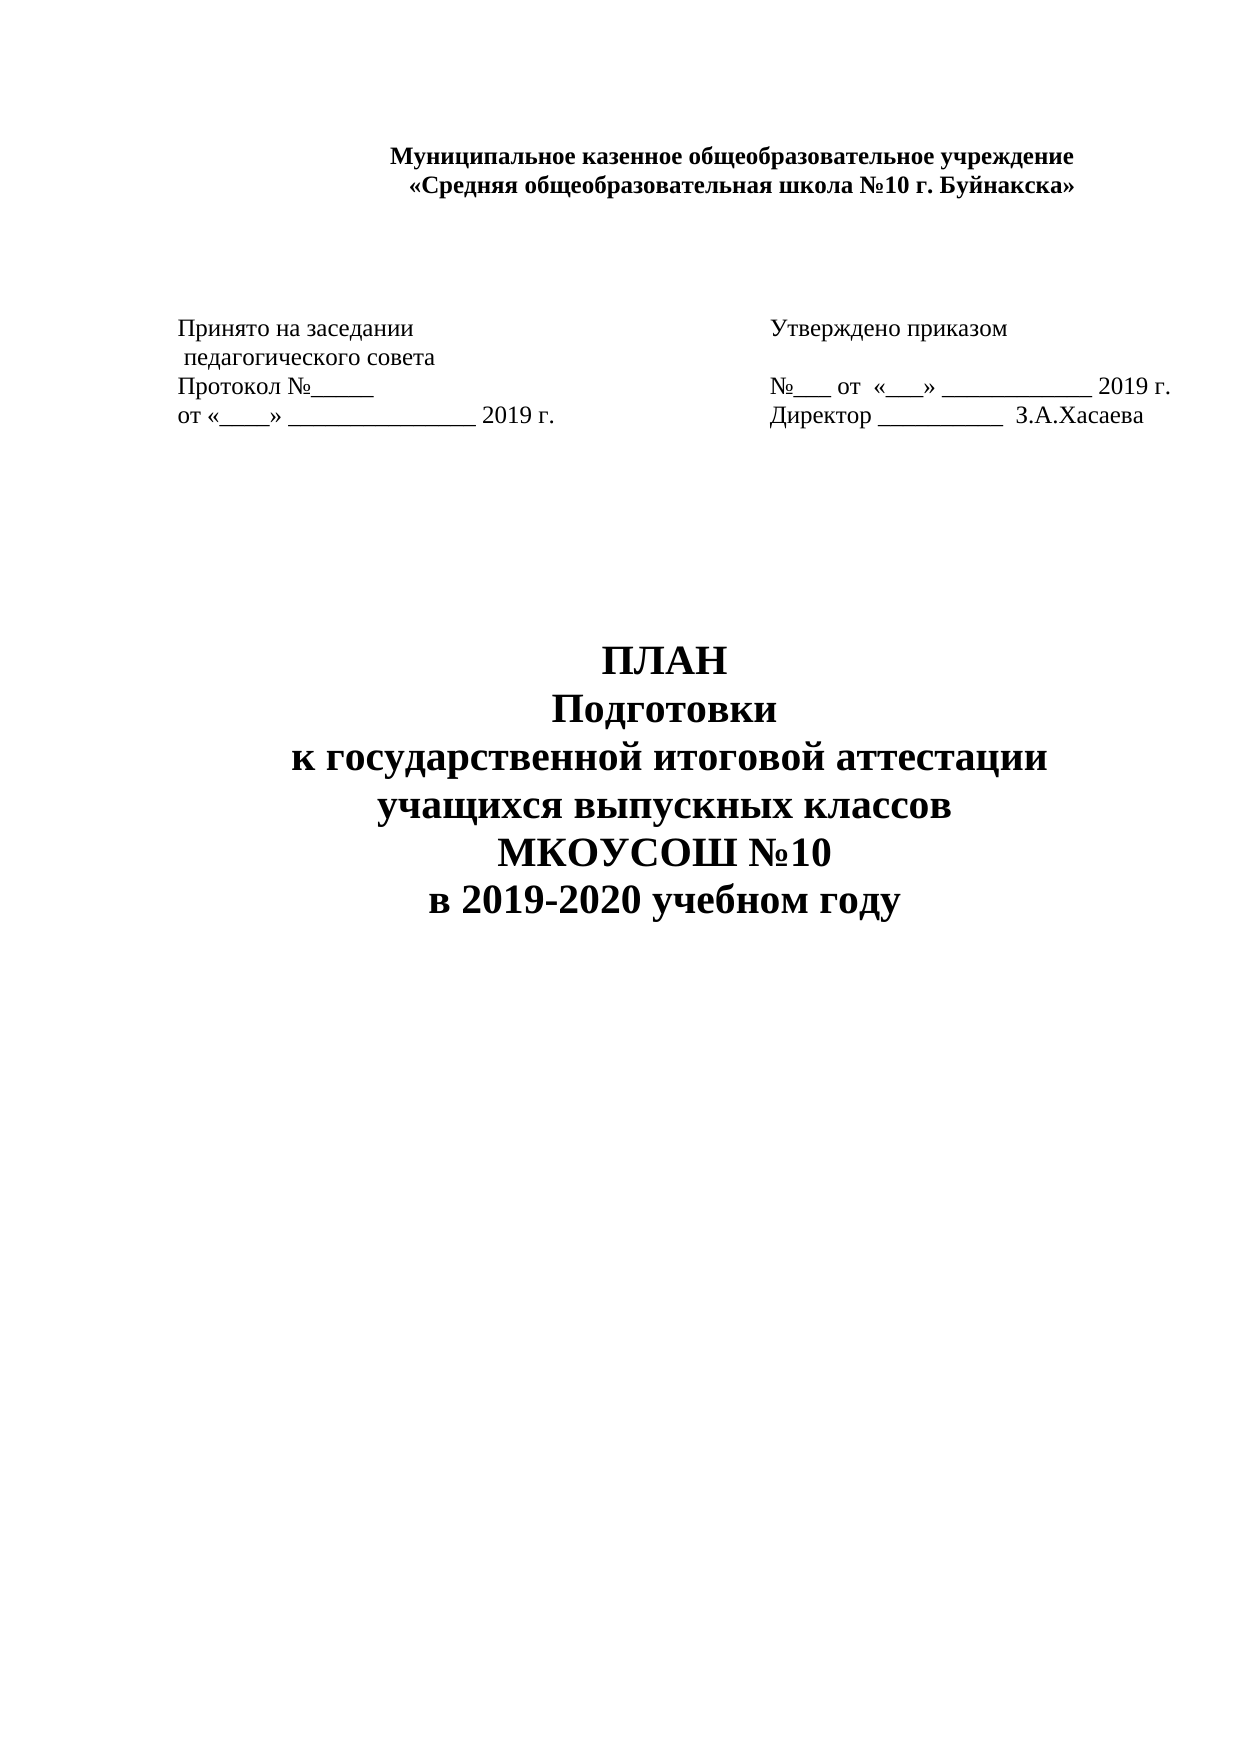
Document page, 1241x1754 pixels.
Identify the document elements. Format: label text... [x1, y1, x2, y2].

text учащихся выпускных классов [177, 779, 1152, 827]
text к государственной итоговой аттестации [177, 731, 1152, 779]
text Муниципальное казенное общеобразовательное учреждение [177, 141, 1152, 170]
text МКОУСОШ №10 [177, 827, 1152, 875]
text «Средняя общеобразовательная школа №10 г. Буйнакска» [177, 170, 1152, 198]
text ПЛАН [177, 635, 1152, 683]
text Подготовки [177, 683, 1152, 731]
table_header Принято на заседании педагогического совета Протокол №_____ от «____» _______________ 2019 г. [166, 314, 758, 492]
text в 2019-2020 учебном году [177, 875, 1152, 923]
table_header Утверждено приказом №___ от «___» ____________ 2019 г. Директор __________ З.А.Хасаева [758, 314, 1227, 492]
